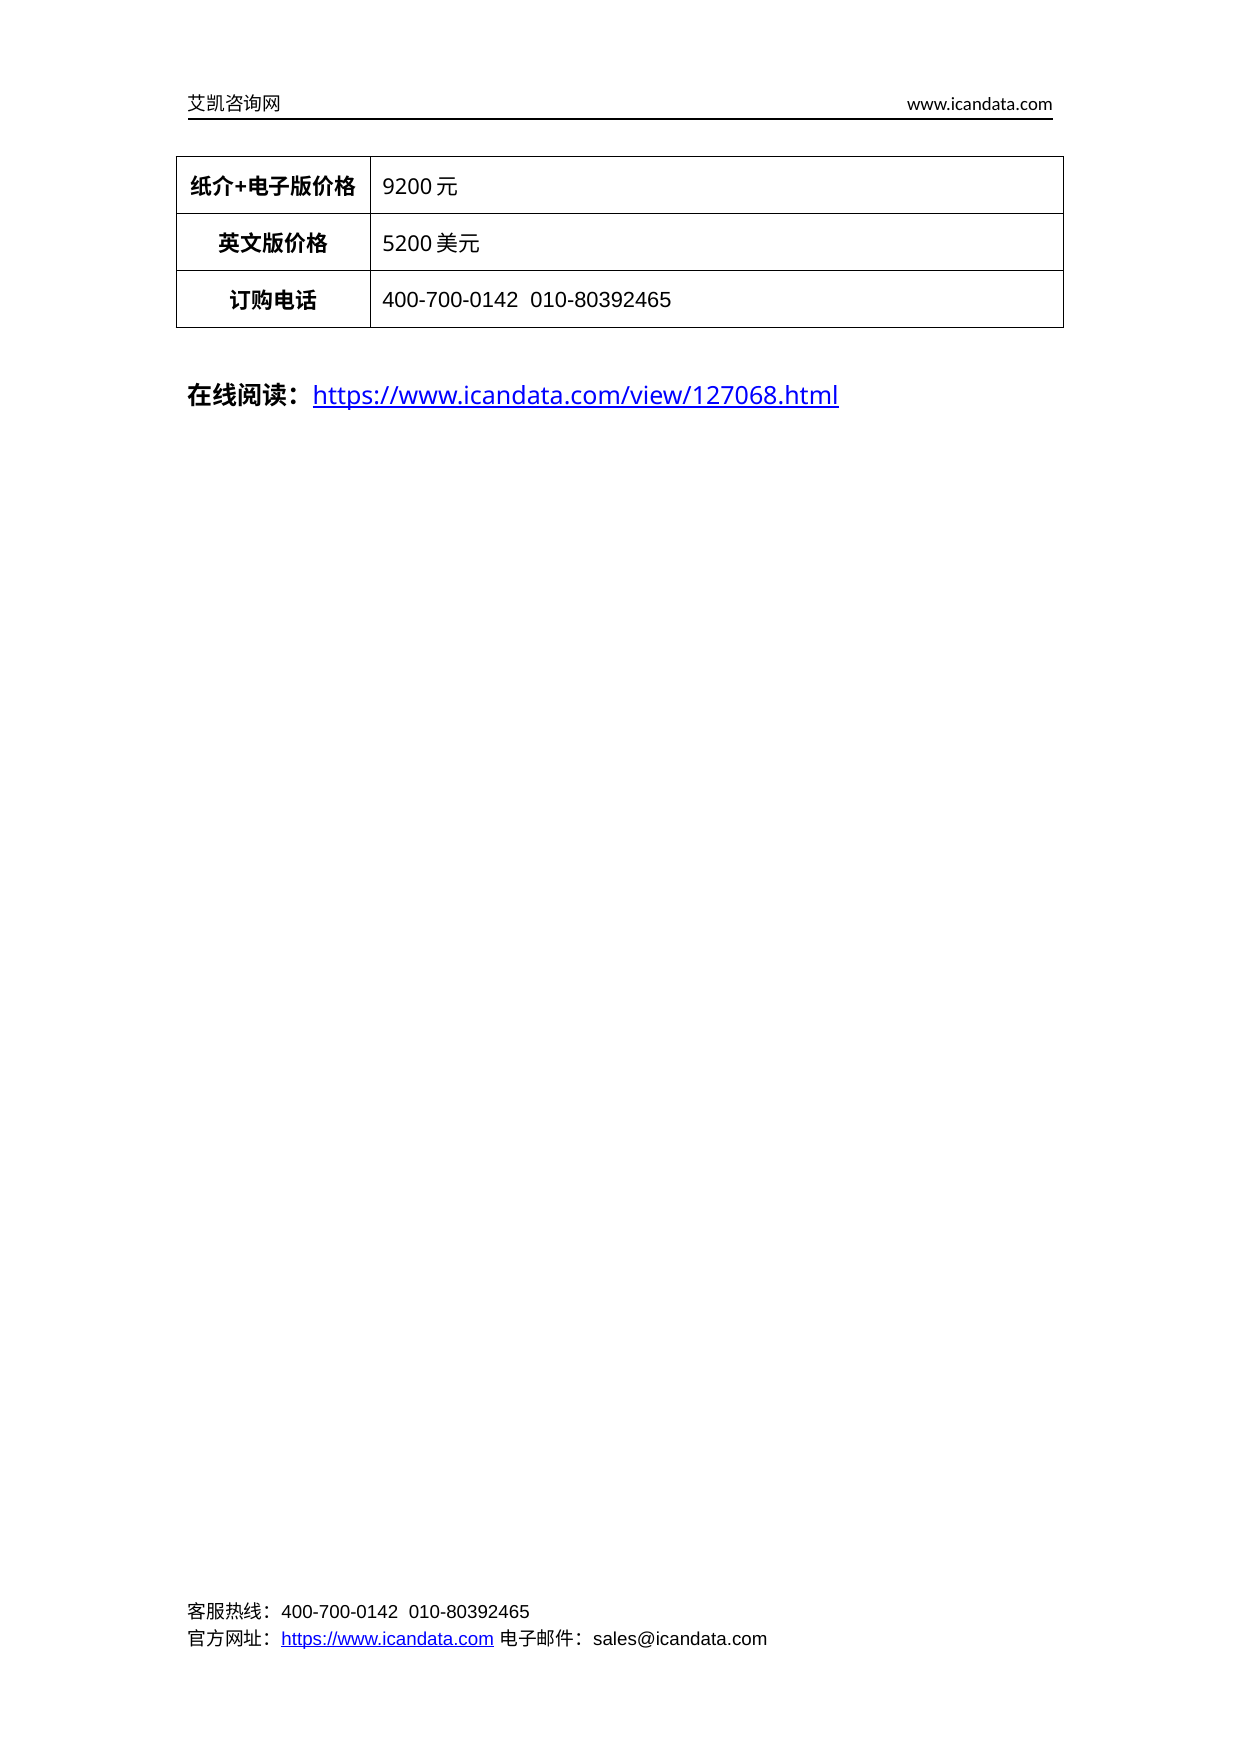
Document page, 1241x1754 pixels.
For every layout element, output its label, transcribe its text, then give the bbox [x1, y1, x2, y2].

table_cell 纸介+电子版价格 [177, 157, 370, 213]
table_cell 订购电话 [177, 271, 370, 327]
table_cell 5200美元 [371, 214, 1063, 270]
table_cell 9200元 [371, 157, 1063, 213]
table_cell 400-700-0142 010-80392465 [371, 271, 1063, 327]
table_cell 英文版价格 [177, 214, 370, 270]
text 在线阅读：https://www.icandata.com/view/127068.html [187, 361, 1053, 426]
